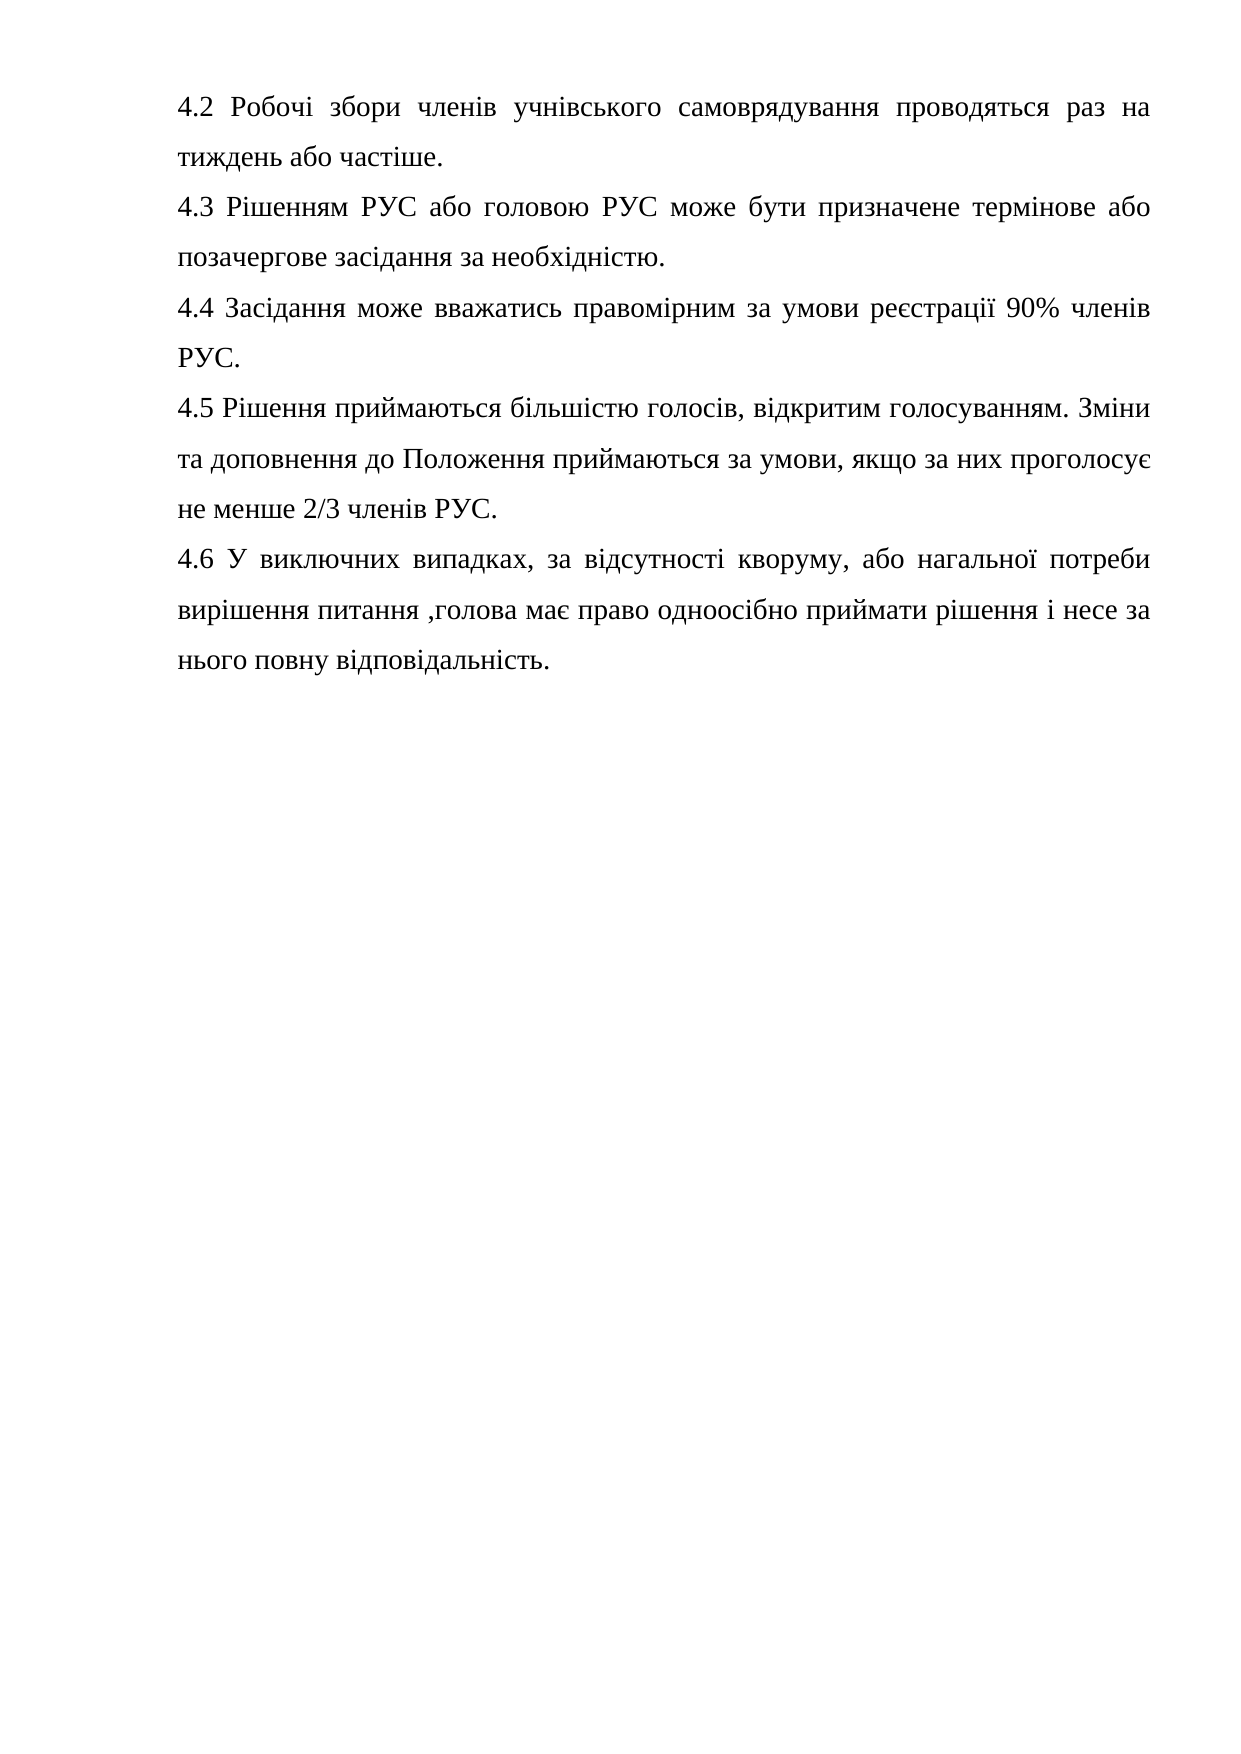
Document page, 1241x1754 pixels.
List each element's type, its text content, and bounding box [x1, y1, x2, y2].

text 4.5 Рішення приймаються більшістю голосів, відкритим голосуванням. Зміни та доповнення до Положення приймаються за умови, якщо за них проголосує не менше 2/3 членів РУС. [177, 391, 1152, 525]
text 4.6 У виключних випадках, за відсутності кворуму, або нагальної потреби вирішення питання ,голова має право одноосібно приймати рішення і несе за нього повну відповідальність. [177, 541, 1152, 676]
text 4.2 Робочі збори членів учнівського самоврядування проводяться раз на тиждень або частіше. [177, 89, 1152, 172]
text 4.4 Засідання може вважатись правомірним за умови реєстрації 90% членів РУС. [177, 290, 1152, 374]
text 4.3 Рішенням РУС або головою РУС може бути призначене термінове або позачергове засідання за необхідністю. [177, 189, 1152, 273]
